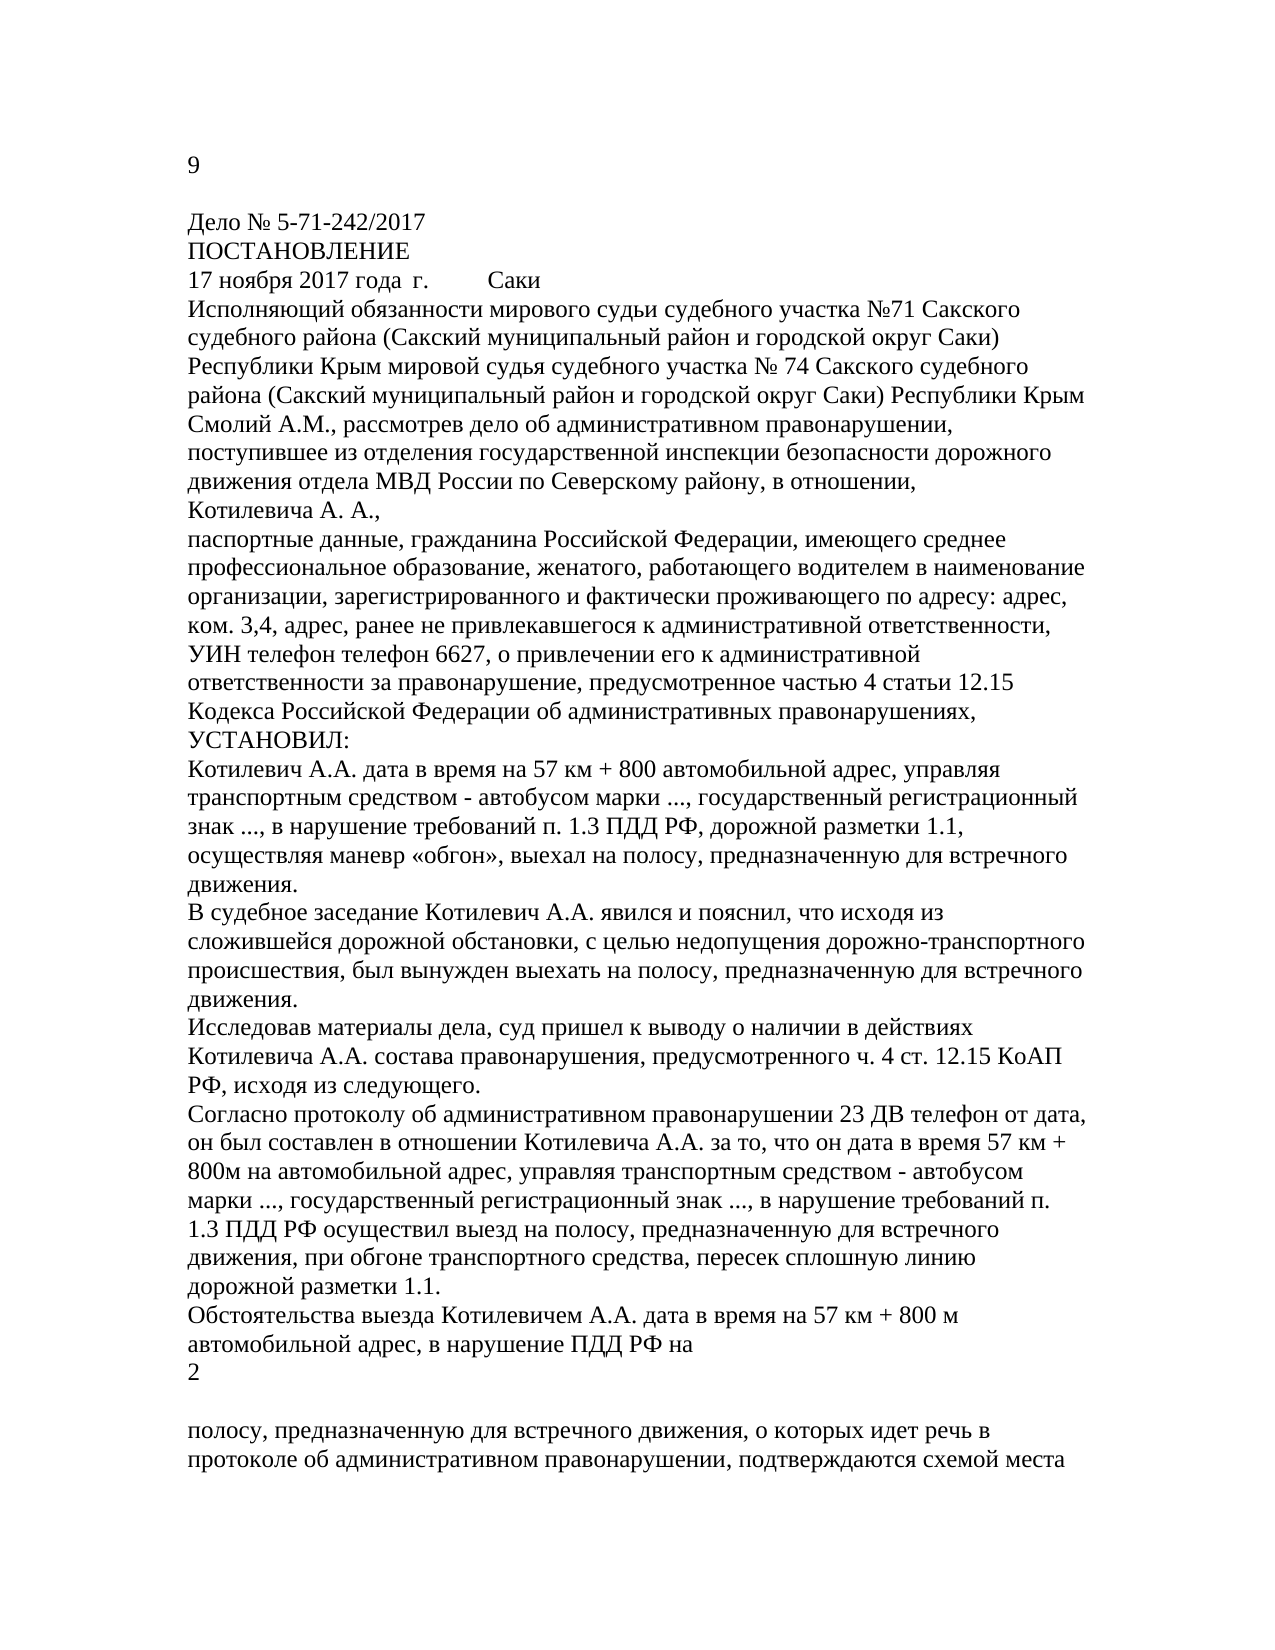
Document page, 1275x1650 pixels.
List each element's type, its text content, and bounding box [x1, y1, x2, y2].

text Согласно протоколу об административном правонарушении 23 ДВ телефон от дата, он был составлен в отношении Котилевича А.А. за то, что он дата в время 57 км + 800м на автомобильной адрес, управляя транспортным средством - автобусом марки ..., государственный регистрационный знак ..., в нарушение требований п. 1.3 ПДД РФ осуществил выезд на полосу, предназначенную для встречного движения, при обгоне транспортного средства, пересек сплошную линию дорожной разметки 1.1. [187, 1099, 1087, 1300]
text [187, 1415, 1087, 1472]
text Исследовав материалы дела, суд пришел к выводу о наличии в действиях Котилевича А.А. состава правонарушения, предусмотренного ч. 4 ст. 12.15 КоАП РФ, исходя из следующего. [187, 1012, 1087, 1099]
text УСТАНОВИЛ: [187, 725, 1087, 754]
text 2 [187, 1357, 1087, 1386]
text 9 [187, 150, 1087, 179]
text паспортные данные, гражданина Российской Федерации, имеющего среднее профессиональное образование, женатого, работающего водителем в наименование организации, зарегистрированного и фактически проживающего по адресу: адрес, ком. 3,4, адрес, ранее не привлекавшегося к административной ответственности, УИН телефон телефон 6627, о привлечении его к административной ответственности за правонарушение, предусмотренное частью 4 статьи 12.15 Кодекса Российской Федерации об административных правонарушениях, [187, 524, 1087, 725]
text Котилевича А. А., [187, 495, 1087, 524]
text ПОСТАНОВЛЕНИЕ [187, 236, 1087, 265]
text Исполняющий обязанности мирового судьи судебного участка №71 Сакского судебного района (Сакский муниципальный район и городской округ Саки) Республики Крым мировой судья судебного участка № 74 Сакского судебного района (Сакский муниципальный район и городской округ Саки) Республики Крым Смолий А.М., рассмотрев дело об административном правонарушении, поступившее из отделения государственной инспекции безопасности дорожного движения отдела МВД России по Северскому району, в отношении, [187, 294, 1087, 495]
text Дело № 5-71-242/2017 [187, 207, 1087, 236]
text Обстоятельства выезда Котилевичем А.А. дата в время на 57 км + 800 м автомобильной адрес, в нарушение ПДД РФ на [187, 1300, 1087, 1357]
text Котилевич А.А. дата в время на 57 км + 800 автомобильной адрес, управляя транспортным средством - автобусом марки ..., государственный регистрационный знак ..., в нарушение требований п. 1.3 ПДД РФ, дорожной разметки 1.1, осуществляя маневр «обгон», выехал на полосу, предназначенную для встречного движения. [187, 754, 1087, 897]
text 17 ноября 2017 года г. Саки [187, 265, 1087, 294]
text В судебное заседание Котилевич А.А. явился и пояснил, что исходя из сложившейся дорожной обстановки, с целью недопущения дорожно-транспортного происшествия, был вынужден выехать на полосу, предназначенную для встречного движения. [187, 897, 1087, 1012]
